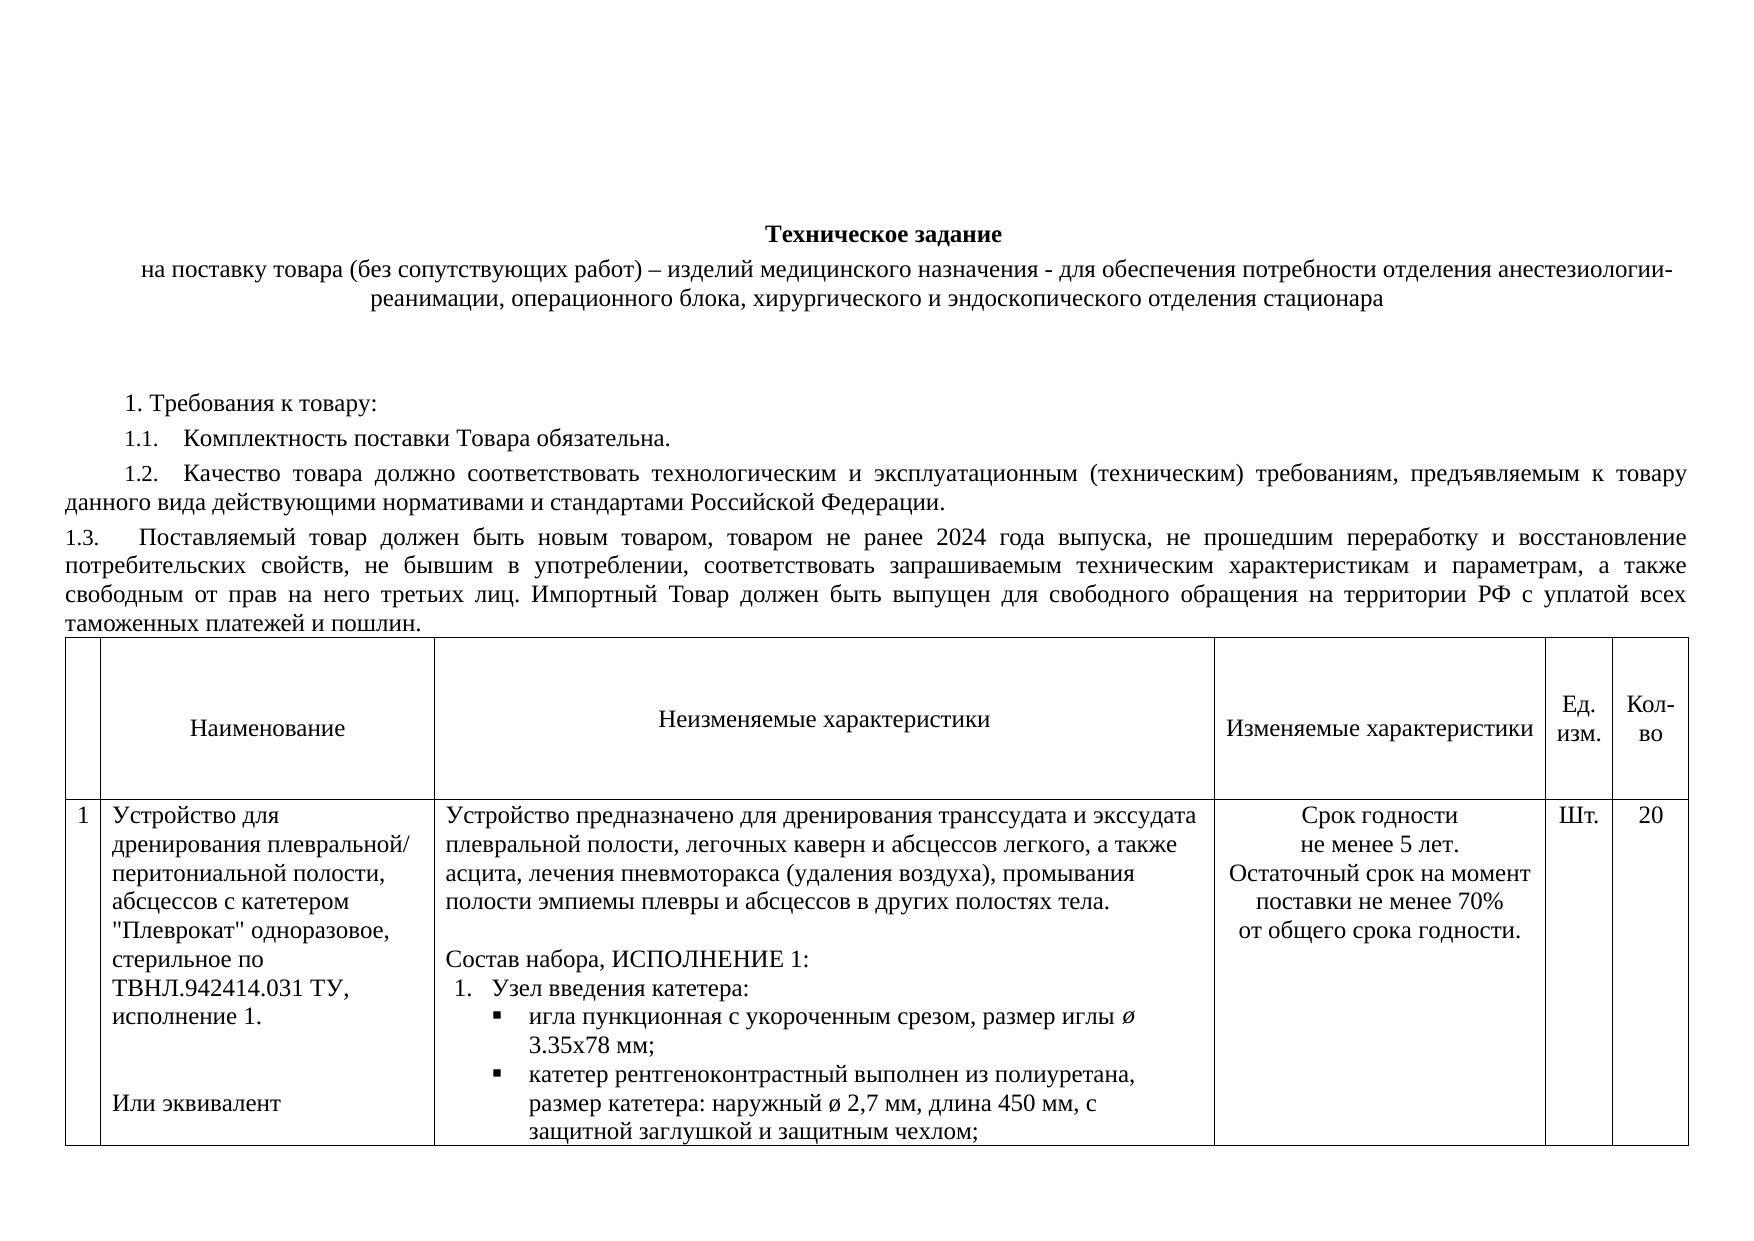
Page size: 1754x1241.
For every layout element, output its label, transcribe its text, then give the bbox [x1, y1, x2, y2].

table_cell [1215, 800, 1545, 1145]
title Поставляемый товар должен быть новым товаром, товаром не ранее 2024 года выпуска, не прошедшим переработку и восстановление потребительских свойств, не бывшим в употреблении, соответствовать запрашиваемым техническим характеристикам и параметрам, а также свободным от прав на него третьих лиц. Импортный Товар должен быть выпущен для свободного обращения на территории РФ с уплатой всех таможенных платежей и пошлин. [65, 522, 1689, 637]
table_cell Шт. [1546, 800, 1612, 1145]
table_header Неизменяемые характеристики [435, 638, 1214, 799]
table_header Наименование [101, 638, 434, 799]
text Техническое задание [490, 219, 1689, 248]
table_header Ед. изм. [1546, 638, 1612, 799]
text 1. Требования к товару: [65, 388, 1689, 417]
list Комплектность поставки Товара обязательна. [65, 423, 1689, 452]
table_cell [435, 800, 1214, 1145]
table_header Изменяемые характеристики [1215, 638, 1545, 799]
text на поставку товара (без сопутствующих работ) – изделий медицинского назначения - для обеспечения потребности отделения анестезиологии-реанимации, операционного блока, хирургического и эндоскопического отделения стационара [65, 254, 1689, 312]
table_header [66, 638, 100, 799]
table_header Кол-во [1613, 638, 1688, 799]
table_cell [101, 800, 434, 1145]
table_cell 1 [66, 800, 100, 1145]
list Качество товара должно соответствовать технологическим и эксплуатационным (техническим) требованиям, предъявляемым к товару данного вида действующими нормативами и стандартами Российской Федерации. [65, 458, 1689, 515]
table_cell 20 [1613, 800, 1688, 1145]
